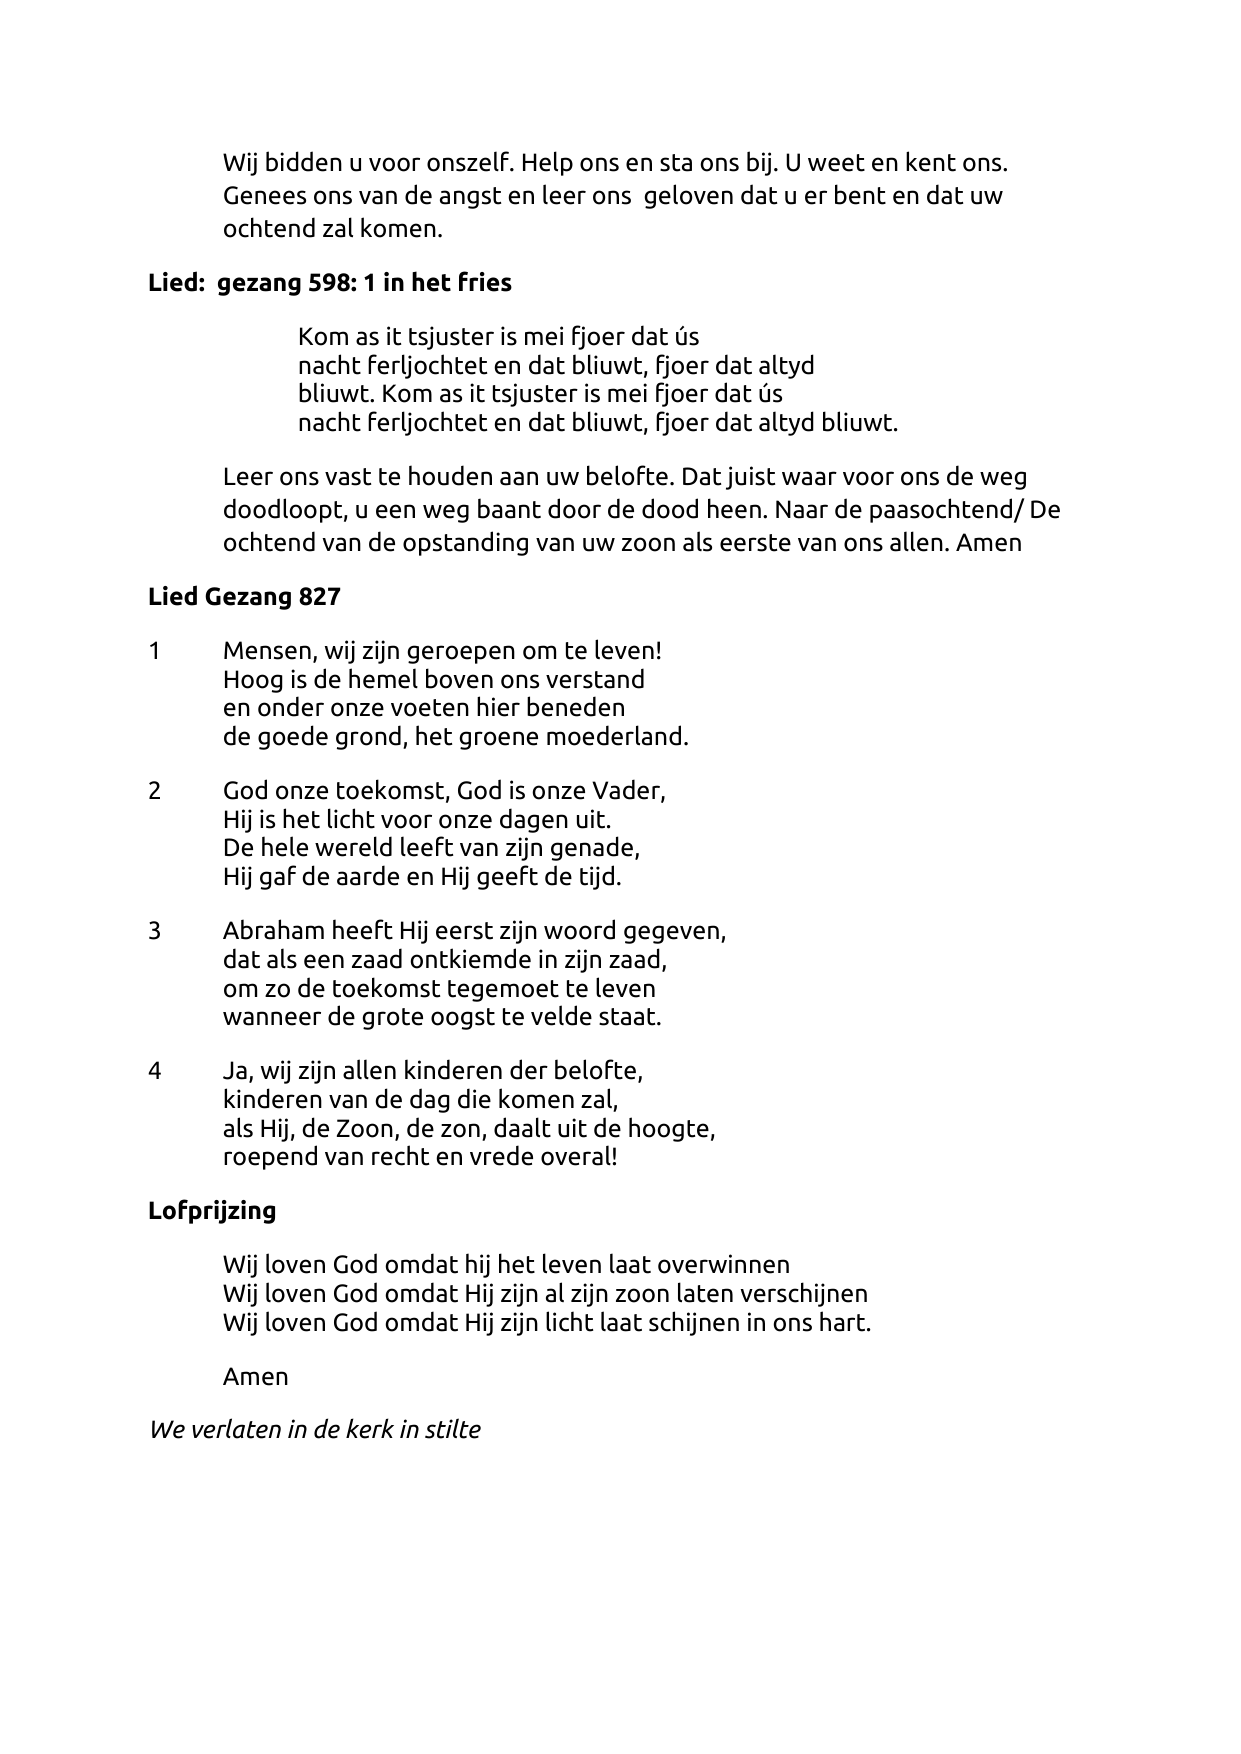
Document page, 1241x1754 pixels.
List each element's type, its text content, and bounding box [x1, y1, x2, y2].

text Hij gaf de aarde en Hij geeft de tijd. [223, 862, 1093, 890]
text Wij loven God omdat hij het leven laat overwinnen [223, 1249, 1093, 1278]
text 4 Ja, wij zijn allen kinderen der belofte, [148, 1056, 1093, 1084]
text We verlaten in de kerk in stilte [148, 1415, 1093, 1443]
text Wij loven God omdat Hij zijn licht laat schijnen in ons hart. [223, 1307, 1093, 1336]
text de goede grond, het groene moederland. [223, 721, 1093, 750]
text bliuwt. Kom as it tsjuster is mei fjoer dat ús [298, 379, 1093, 408]
text Kom as it tsjuster is mei fjoer dat ús [298, 321, 1093, 350]
text 2 God onze toekomst, God is onze Vader, [148, 775, 1093, 804]
text Lied: gezang 598: 1 in het fries [148, 267, 1093, 296]
text Amen [223, 1361, 1093, 1389]
text om zo de toekomst tegemoet te leven [223, 973, 1093, 1002]
text De hele wereld leeft van zijn genade, [223, 833, 1093, 862]
text als Hij, de Zoon, de zon, daalt uit de hoogte, [223, 1113, 1093, 1142]
text Wij bidden u voor onszelf. Help ons en sta ons bij. U weet en kent ons. Genees ons van de angst en leer ons geloven dat u er bent en dat uw ochtend zal komen. [223, 148, 1093, 242]
text wanneer de grote oogst te velde staat. [223, 1002, 1093, 1030]
text roepend van recht en vrede overal! [223, 1142, 1093, 1171]
text nacht ferljochtet en dat bliuwt, fjoer dat altyd [298, 350, 1093, 379]
text nacht ferljochtet en dat bliuwt, fjoer dat altyd bliuwt. [298, 408, 1093, 436]
text 1 Mensen, wij zijn geroepen om te leven! [148, 635, 1093, 664]
text en onder onze voeten hier beneden [223, 693, 1093, 721]
text Leer ons vast te houden aan uw belofte. Dat juist waar voor ons de weg doodloopt, u een weg baant door de dood heen. Naar de paasochtend/ De ochtend van de opstanding van uw zoon als eerste van ons allen. Amen [223, 461, 1093, 556]
text Lofprijzing [148, 1196, 1093, 1224]
text 3 Abraham heeft Hij eerst zijn woord gegeven, [148, 915, 1093, 944]
text Wij loven God omdat Hij zijn al zijn zoon laten verschijnen [223, 1278, 1093, 1307]
text dat als een zaad ontkiemde in zijn zaad, [223, 944, 1093, 973]
text kinderen van de dag die komen zal, [223, 1084, 1093, 1113]
text Hij is het licht voor onze dagen uit. [223, 804, 1093, 833]
text Lied Gezang 827 [148, 581, 1093, 610]
text Hoog is de hemel boven ons verstand [223, 664, 1093, 693]
